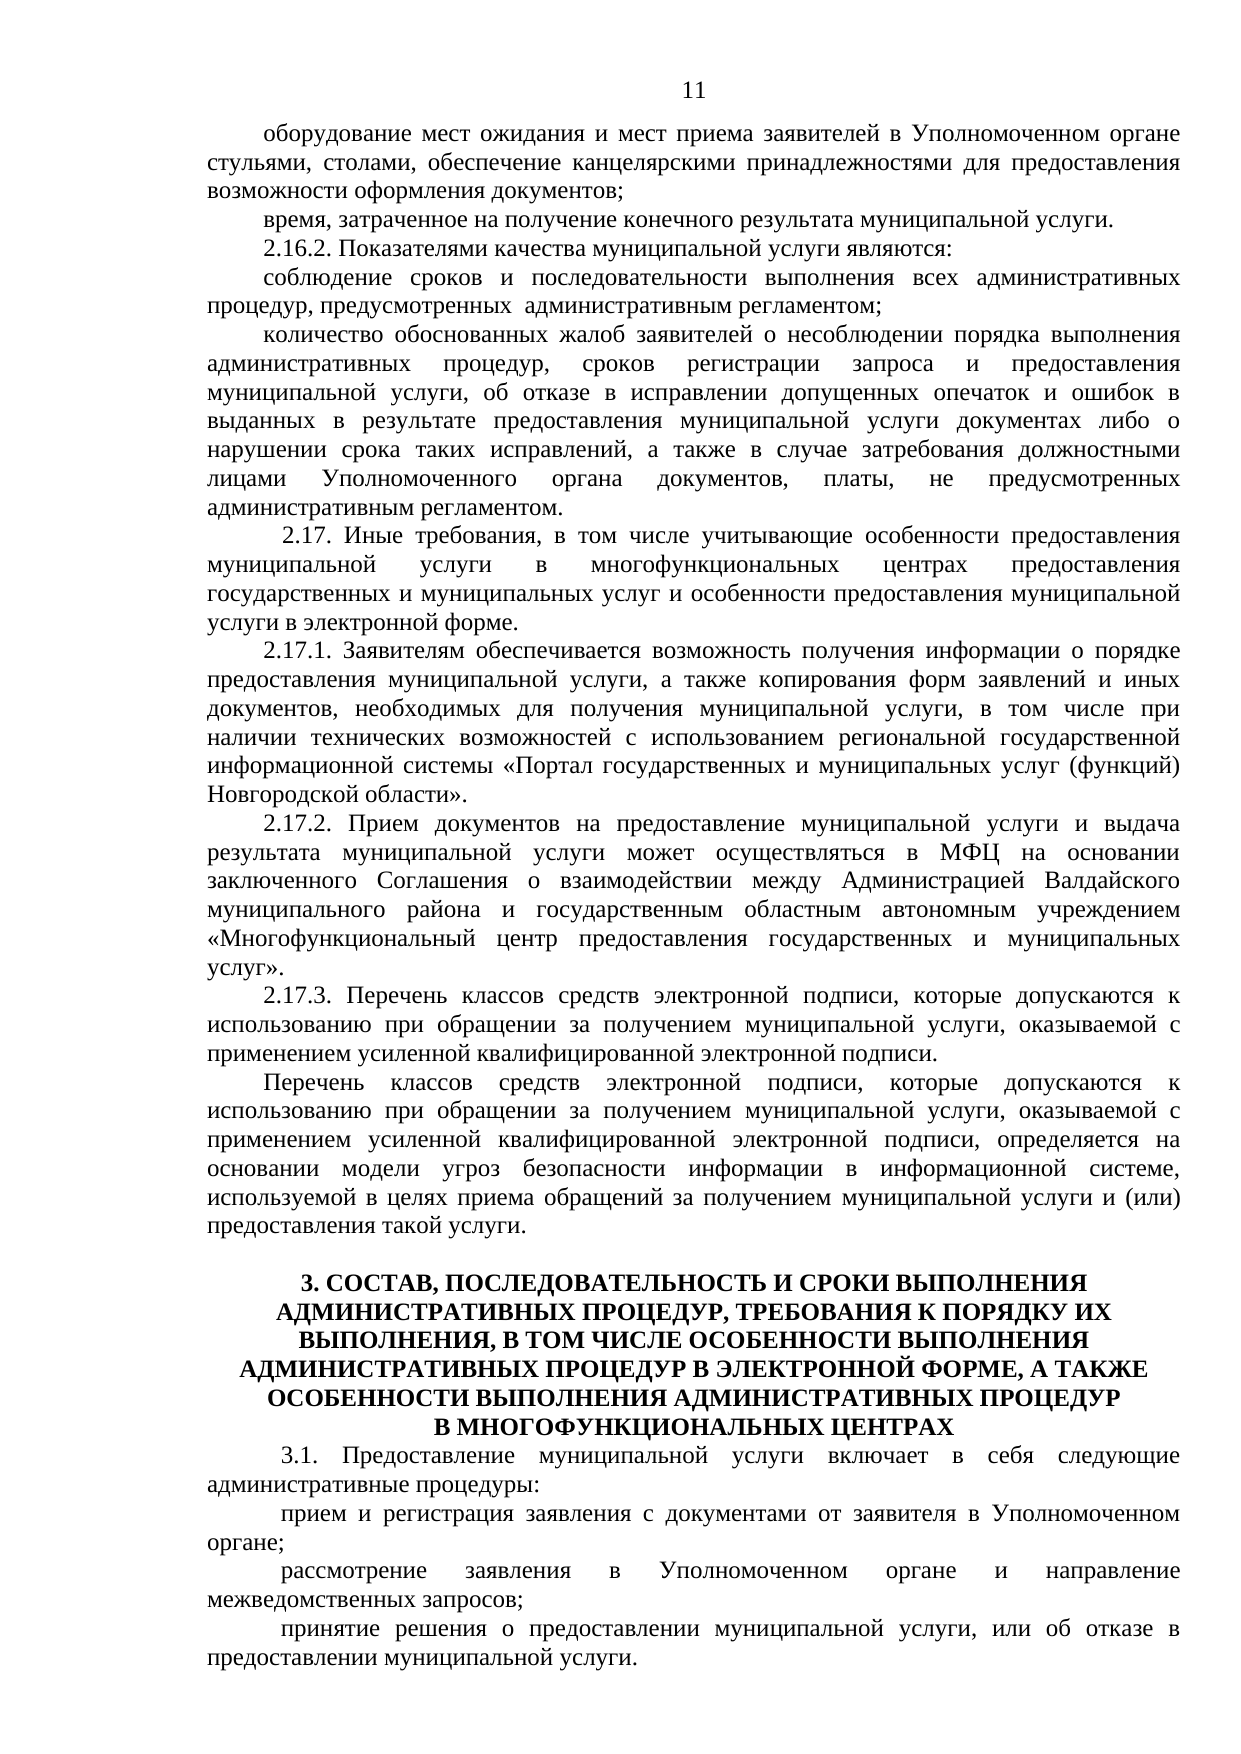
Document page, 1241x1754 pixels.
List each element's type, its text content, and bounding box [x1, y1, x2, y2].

text В МНОГОФУНКЦИОНАЛЬНЫХ ЦЕНТРАХ [207, 1412, 1181, 1441]
text время, затраченное на получение конечного результата муниципальной услуги. [207, 204, 1181, 233]
text соблюдение сроков и последовательности выполнения всех административных процедур, предусмотренных административным регламентом; [207, 262, 1181, 319]
text 2.16.2. Показателями качества муниципальной услуги являются: [207, 233, 1181, 262]
text прием и регистрация заявления с документами от заявителя в Уполномоченном органе; [207, 1498, 1181, 1556]
text АДМИНИСТРАТИВНЫХ ПРОЦЕДУР В ЭЛЕКТРОННОЙ ФОРМЕ, А ТАКЖЕ ОСОБЕННОСТИ ВЫПОЛНЕНИЯ АДМИНИСТРАТИВНЫХ ПРОЦЕДУР [207, 1354, 1181, 1412]
text 2.17.3. Перечень классов средств электронной подписи, которые допускаются к использованию при обращении за получением муниципальной услуги, оказываемой с применением усиленной квалифицированной электронной подписи. [207, 981, 1181, 1067]
text АДМИНИСТРАТИВНЫХ ПРОЦЕДУР, ТРЕБОВАНИЯ К ПОРЯДКУ ИХ [207, 1297, 1181, 1326]
text 3. СОСТАВ, ПОСЛЕДОВАТЕЛЬНОСТЬ И СРОКИ ВЫПОЛНЕНИЯ [207, 1268, 1181, 1297]
text рассмотрение заявления в Уполномоченном органе и направление межведомственных запросов; [207, 1556, 1181, 1613]
text количество обоснованных жалоб заявителей о несоблюдении порядка выполнения административных процедур, сроков регистрации запроса и предоставления муниципальной услуги, об отказе в исправлении допущенных опечаток и ошибок в выданных в результате предоставления муниципальной услуги документах либо о нарушении срока таких исправлений, а также в случае затребования должностными лицами Уполномоченного органа документов, платы, не предусмотренных административным регламентом. [207, 319, 1181, 521]
text 2.17.2. Прием документов на предоставление муниципальной услуги и выдача результата муниципальной услуги может осуществляться в МФЦ на основании заключенного Соглашения о взаимодействии между Администрацией Валдайского муниципального района и государственным областным автономным учреждением «Многофункциональный центр предоставления государственных и муниципальных услуг». [207, 808, 1181, 981]
text принятие решения о предоставлении муниципальной услуги, или об отказе в предоставлении муниципальной услуги. [207, 1613, 1181, 1671]
text оборудование мест ожидания и мест приема заявителей в Уполномоченном органе стульями, столами, обеспечение канцелярскими принадлежностями для предоставления возможности оформления документов; [207, 118, 1181, 204]
text 2.17. Иные требования, в том числе учитывающие особенности предоставления муниципальной услуги в многофункциональных центрах предоставления государственных и муниципальных услуг и особенности предоставления муниципальной услуги в электронной форме. [207, 521, 1181, 636]
text ВЫПОЛНЕНИЯ, В ТОМ ЧИСЛЕ ОСОБЕННОСТИ ВЫПОЛНЕНИЯ [207, 1326, 1181, 1354]
text 2.17.1. Заявителям обеспечивается возможность получения информации о порядке предоставления муниципальной услуги, а также копирования форм заявлений и иных документов, необходимых для получения муниципальной услуги, в том числе при наличии технических возможностей с использованием региональной государственной информационной системы «Портал государственных и муниципальных услуг (функций) Новгородской области». [207, 636, 1181, 808]
text Перечень классов средств электронной подписи, которые допускаются к использованию при обращении за получением муниципальной услуги, оказываемой с применением усиленной квалифицированной электронной подписи, определяется на основании модели угроз безопасности информации в информационной системе, используемой в целях приема обращений за получением муниципальной услуги и (или) предоставления такой услуги. [207, 1067, 1181, 1239]
text 3.1. Предоставление муниципальной услуги включает в себя следующие административные процедуры: [207, 1441, 1181, 1498]
